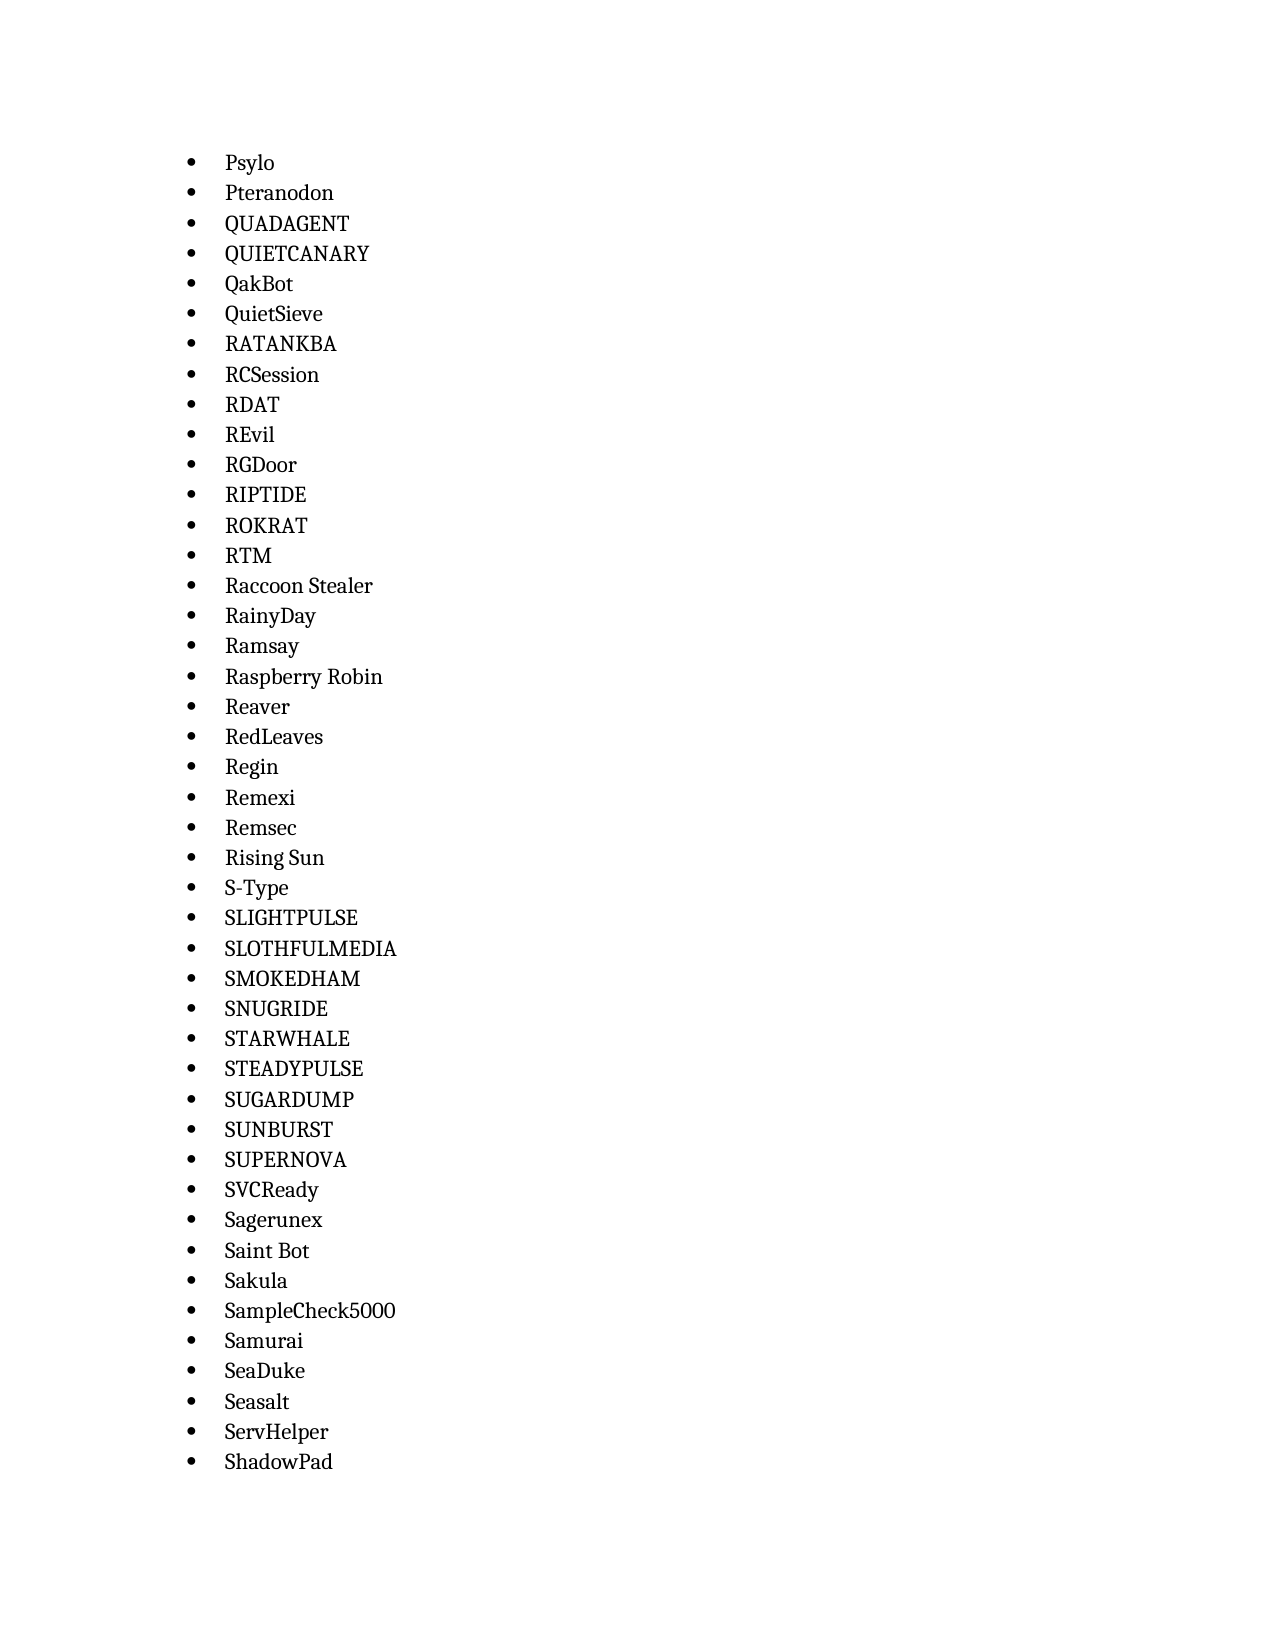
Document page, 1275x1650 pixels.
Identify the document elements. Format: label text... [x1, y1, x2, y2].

list STEADYPULSE [187, 1056, 1087, 1083]
list RCSession [187, 361, 1087, 388]
list Pteranodon [187, 180, 1087, 207]
list Reaver [187, 694, 1087, 720]
list Raspberry Robin [187, 663, 1087, 690]
list QuietSieve [187, 301, 1087, 327]
list Raccoon Stealer [187, 573, 1087, 599]
list Regin [187, 754, 1087, 781]
list RainyDay [187, 603, 1087, 629]
list RATANKBA [187, 331, 1087, 358]
list ShadowPad [187, 1449, 1087, 1475]
list RDAT [187, 392, 1087, 418]
list SLIGHTPULSE [187, 905, 1087, 932]
list ServHelper [187, 1419, 1087, 1445]
list Samurai [187, 1328, 1087, 1354]
list Rising Sun [187, 845, 1087, 871]
list SeaDuke [187, 1358, 1087, 1385]
list RedLeaves [187, 724, 1087, 750]
list Remsec [187, 814, 1087, 841]
list REvil [187, 422, 1087, 448]
list Sakula [187, 1268, 1087, 1294]
list STARWHALE [187, 1026, 1087, 1052]
list QUIETCANARY [187, 241, 1087, 267]
list Psylo [187, 150, 1087, 176]
list ROKRAT [187, 512, 1087, 539]
list Remexi [187, 784, 1087, 811]
list QUADAGENT [187, 210, 1087, 237]
list QakBot [187, 271, 1087, 297]
list SLOTHFULMEDIA [187, 935, 1087, 962]
list RGDoor [187, 452, 1087, 478]
list Sagerunex [187, 1207, 1087, 1234]
list SNUGRIDE [187, 996, 1087, 1022]
list SUNBURST [187, 1117, 1087, 1143]
list RIPTIDE [187, 482, 1087, 509]
list SUGARDUMP [187, 1086, 1087, 1113]
list RTM [187, 543, 1087, 569]
list Ramsay [187, 633, 1087, 660]
list SUPERNOVA [187, 1147, 1087, 1173]
list SampleCheck5000 [187, 1298, 1087, 1324]
list S-Type [187, 875, 1087, 901]
list SMOKEDHAM [187, 966, 1087, 992]
list Saint Bot [187, 1237, 1087, 1264]
list SVCReady [187, 1177, 1087, 1203]
list Seasalt [187, 1388, 1087, 1415]
